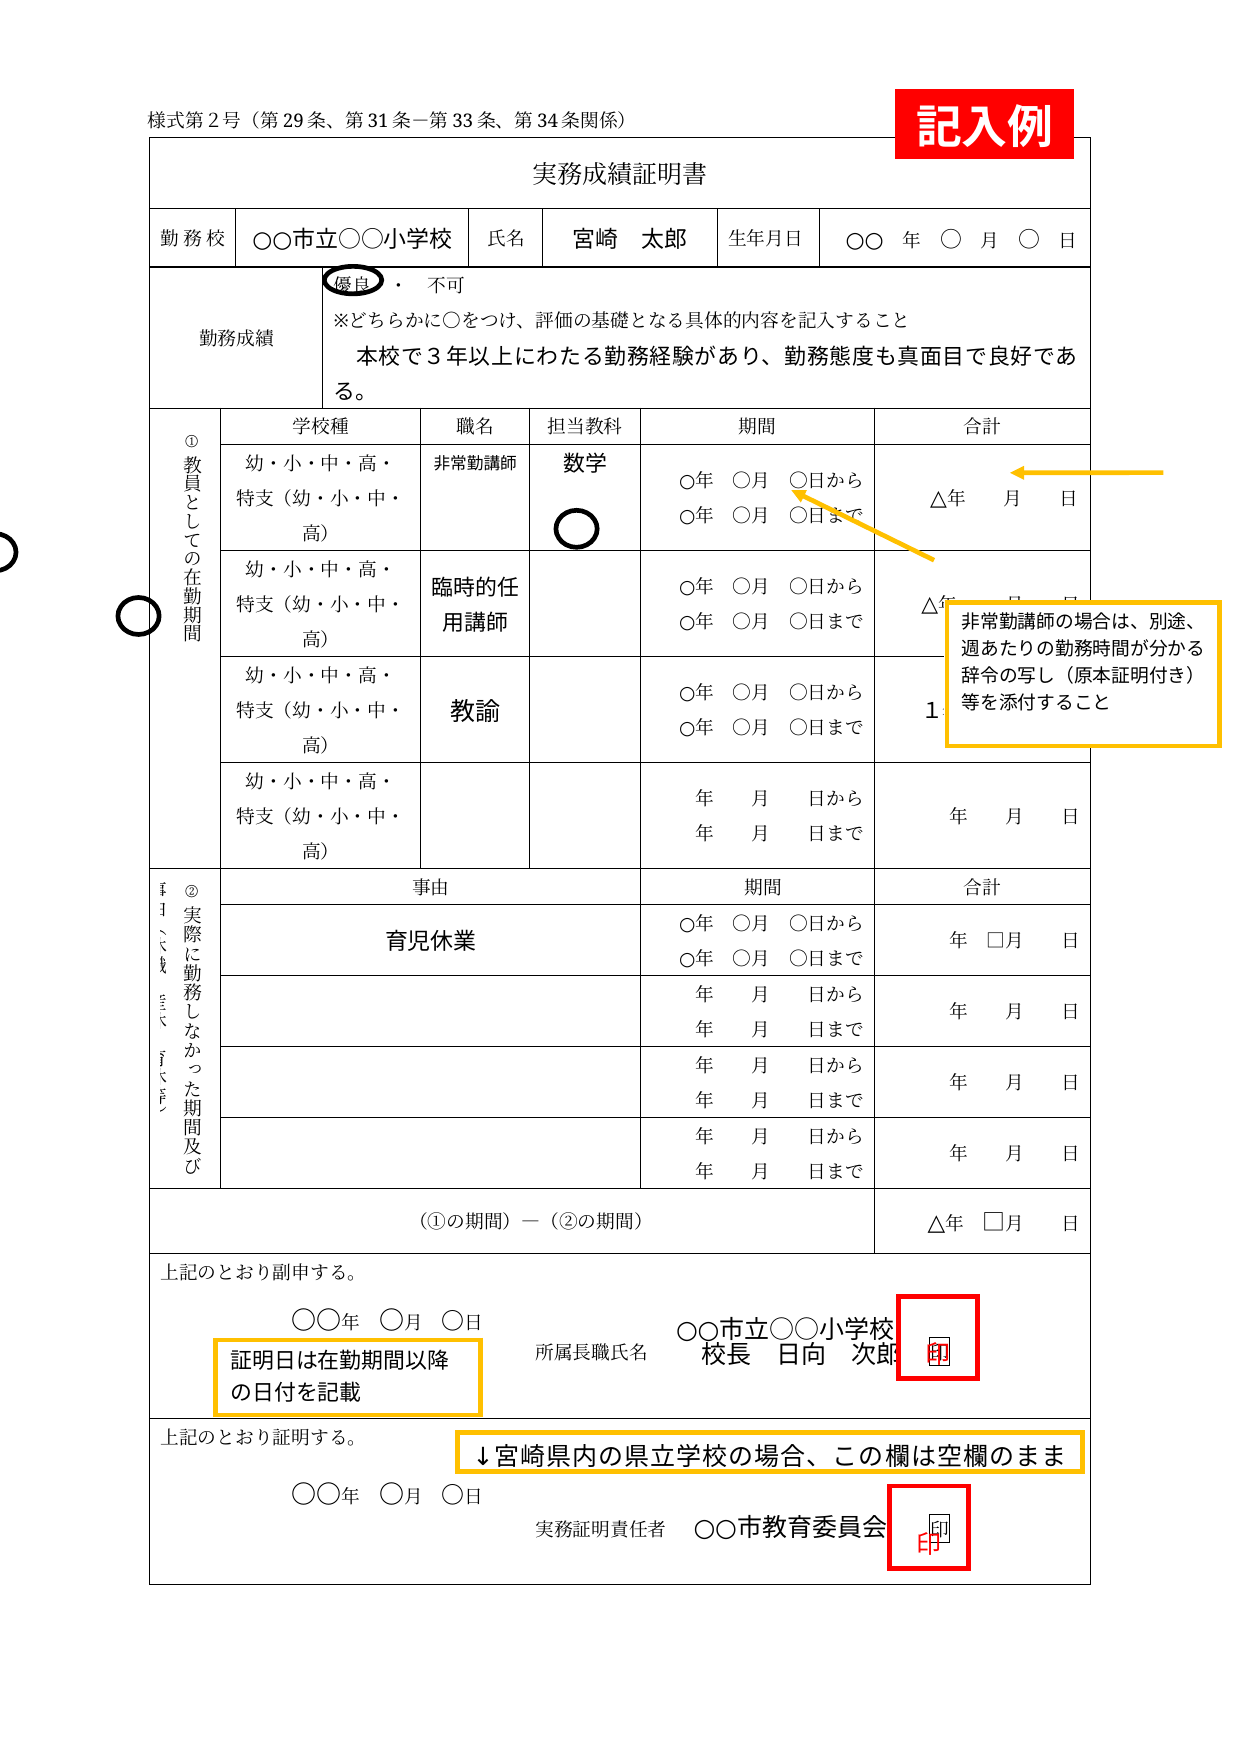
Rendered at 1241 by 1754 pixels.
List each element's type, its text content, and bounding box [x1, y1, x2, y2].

table_cell 氏名 [469, 209, 542, 266]
table_cell 年 月 日から 年 月 日まで [641, 976, 874, 1046]
table_cell 年 月 日 [875, 976, 1090, 1046]
table_cell 年 月 日 [875, 1118, 1090, 1188]
table_cell 幼・小・中・高・ 特支（幼・小・中・高） [221, 657, 420, 762]
table_cell ②実際に勤務しなかった期間及び事由（休職・産休・育休等） [150, 869, 220, 1188]
table_cell ○年 ○月 ○日から ○年 ○月 ○日まで [641, 551, 874, 656]
table_cell △年 □月 日 [875, 1189, 1090, 1253]
table_cell [421, 763, 529, 868]
table_cell [530, 657, 640, 762]
table_cell [530, 763, 640, 868]
table_header 実務成績証明書 [150, 138, 1090, 208]
table_cell 年 月 日 [875, 763, 1090, 868]
table_cell 優良 ・ 不可 ※どちらかに○をつけ、評価の基礎となる具体的内容を記入すること 本校で３年以上にわたる勤務経験があり、勤務態度も真面目で良好である。 [323, 268, 1090, 407]
table_cell ○○市立○○小学校 [236, 209, 468, 266]
table_cell 数学 [530, 445, 640, 549]
table_cell [221, 1118, 640, 1188]
table_cell 上記のとおり副申する。 ○○年 ○月 ○日 所属長職氏名 印 [150, 1254, 1090, 1418]
table_cell 非常勤講師 [421, 445, 529, 549]
table_cell （①の期間）―（②の期間） [150, 1189, 874, 1253]
table_cell △年 月 日 [875, 551, 1090, 656]
table_cell ○年 ○月 ○日から ○年 ○月 ○日まで [641, 445, 874, 549]
table_cell 年 □月 日 [875, 905, 1090, 975]
table_cell ○年 ○月 ○日から ○年 ○月 ○日まで [641, 905, 874, 975]
table_cell [530, 551, 640, 656]
table_cell 年 月 日 [875, 1047, 1090, 1117]
table_cell [221, 1047, 640, 1117]
table_cell 臨時的任用講師 [421, 551, 529, 656]
table_cell 合計 [875, 409, 1090, 443]
table_cell 年 月 日から 年 月 日まで [641, 763, 874, 868]
table_cell ○年 ○月 ○日から ○年 ○月 ○日まで [641, 657, 874, 762]
table_cell 勤務校 [150, 209, 235, 266]
table_cell 担当教科 [530, 409, 640, 443]
table_cell 上記のとおり証明する。 ○○年 ○月 ○日 実務証明責任者 印 [150, 1419, 1090, 1583]
table_cell 年 月 日から 年 月 日まで [641, 1118, 874, 1188]
table_cell 生年月日 [718, 209, 819, 266]
table_cell ①教員としての在勤期間 [150, 409, 220, 868]
table_cell 年 月 日から 年 月 日まで [641, 1047, 874, 1117]
table_cell 幼・小・中・高・ 特支（幼・小・中・高） [221, 551, 420, 656]
table_cell ○○ 年 ○ 月 ○ 日 [820, 209, 1090, 266]
table_cell 勤務成績 [150, 268, 322, 407]
table_cell 宮崎 太郎 [543, 209, 717, 266]
table_cell １年 月 日 [875, 657, 1090, 762]
table_cell 事由 [221, 869, 640, 904]
table_cell [221, 976, 640, 1046]
table_cell 合計 [875, 869, 1090, 904]
table_cell △年 月 日 [875, 445, 1090, 549]
table_cell 期間 [641, 869, 874, 904]
table_cell 期間 [641, 409, 874, 443]
table_cell 学校種 [221, 409, 420, 443]
table_cell 育児休業 [221, 905, 640, 975]
table_cell 教諭 [421, 657, 529, 762]
table_cell 幼・小・中・高・ 特支（幼・小・中・高） [221, 445, 420, 549]
table_cell 職名 [421, 409, 529, 443]
table_cell 幼・小・中・高・ 特支（幼・小・中・高） [221, 763, 420, 868]
